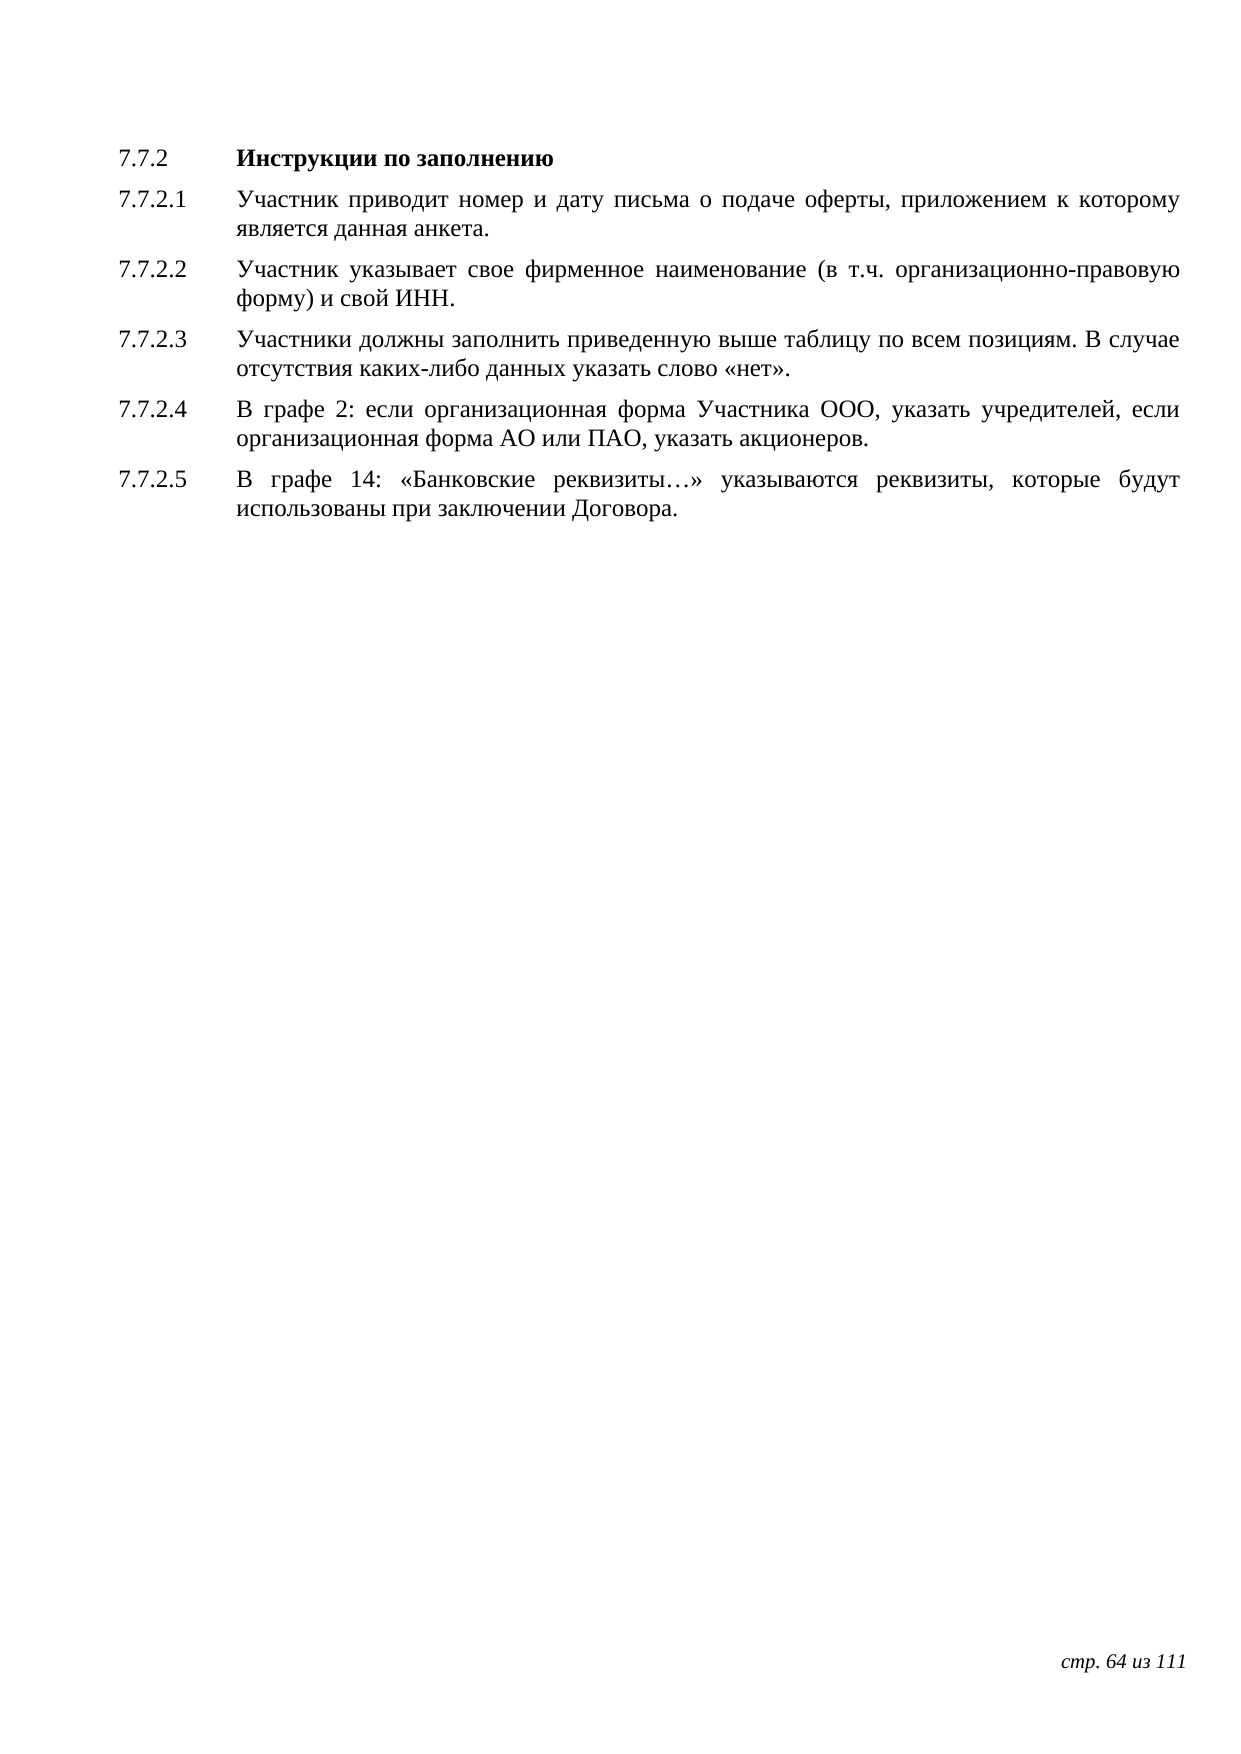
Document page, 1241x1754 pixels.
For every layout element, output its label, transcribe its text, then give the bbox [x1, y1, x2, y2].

text В графе 14: «Банковские реквизиты…» указываются реквизиты, которые будут использованы при заключении Договора. [118, 464, 1181, 522]
text Инструкции по заполнению [118, 143, 1181, 172]
text Участник приводит номер и дату письма о подаче оферты, приложением к которому является данная анкета. [118, 184, 1181, 242]
text Участники должны заполнить приведенную выше таблицу по всем позициям. В случае отсутствия каких-либо данных указать слово «нет». [118, 324, 1181, 382]
text Участник указывает свое фирменное наименование (в т.ч. организационно-правовую форму) и свой ИНН. [118, 254, 1181, 312]
text В графе 2: если организационная форма Участника ООО, указать учредителей, если организационная форма АО или ПАО, указать акционеров. [118, 394, 1181, 452]
